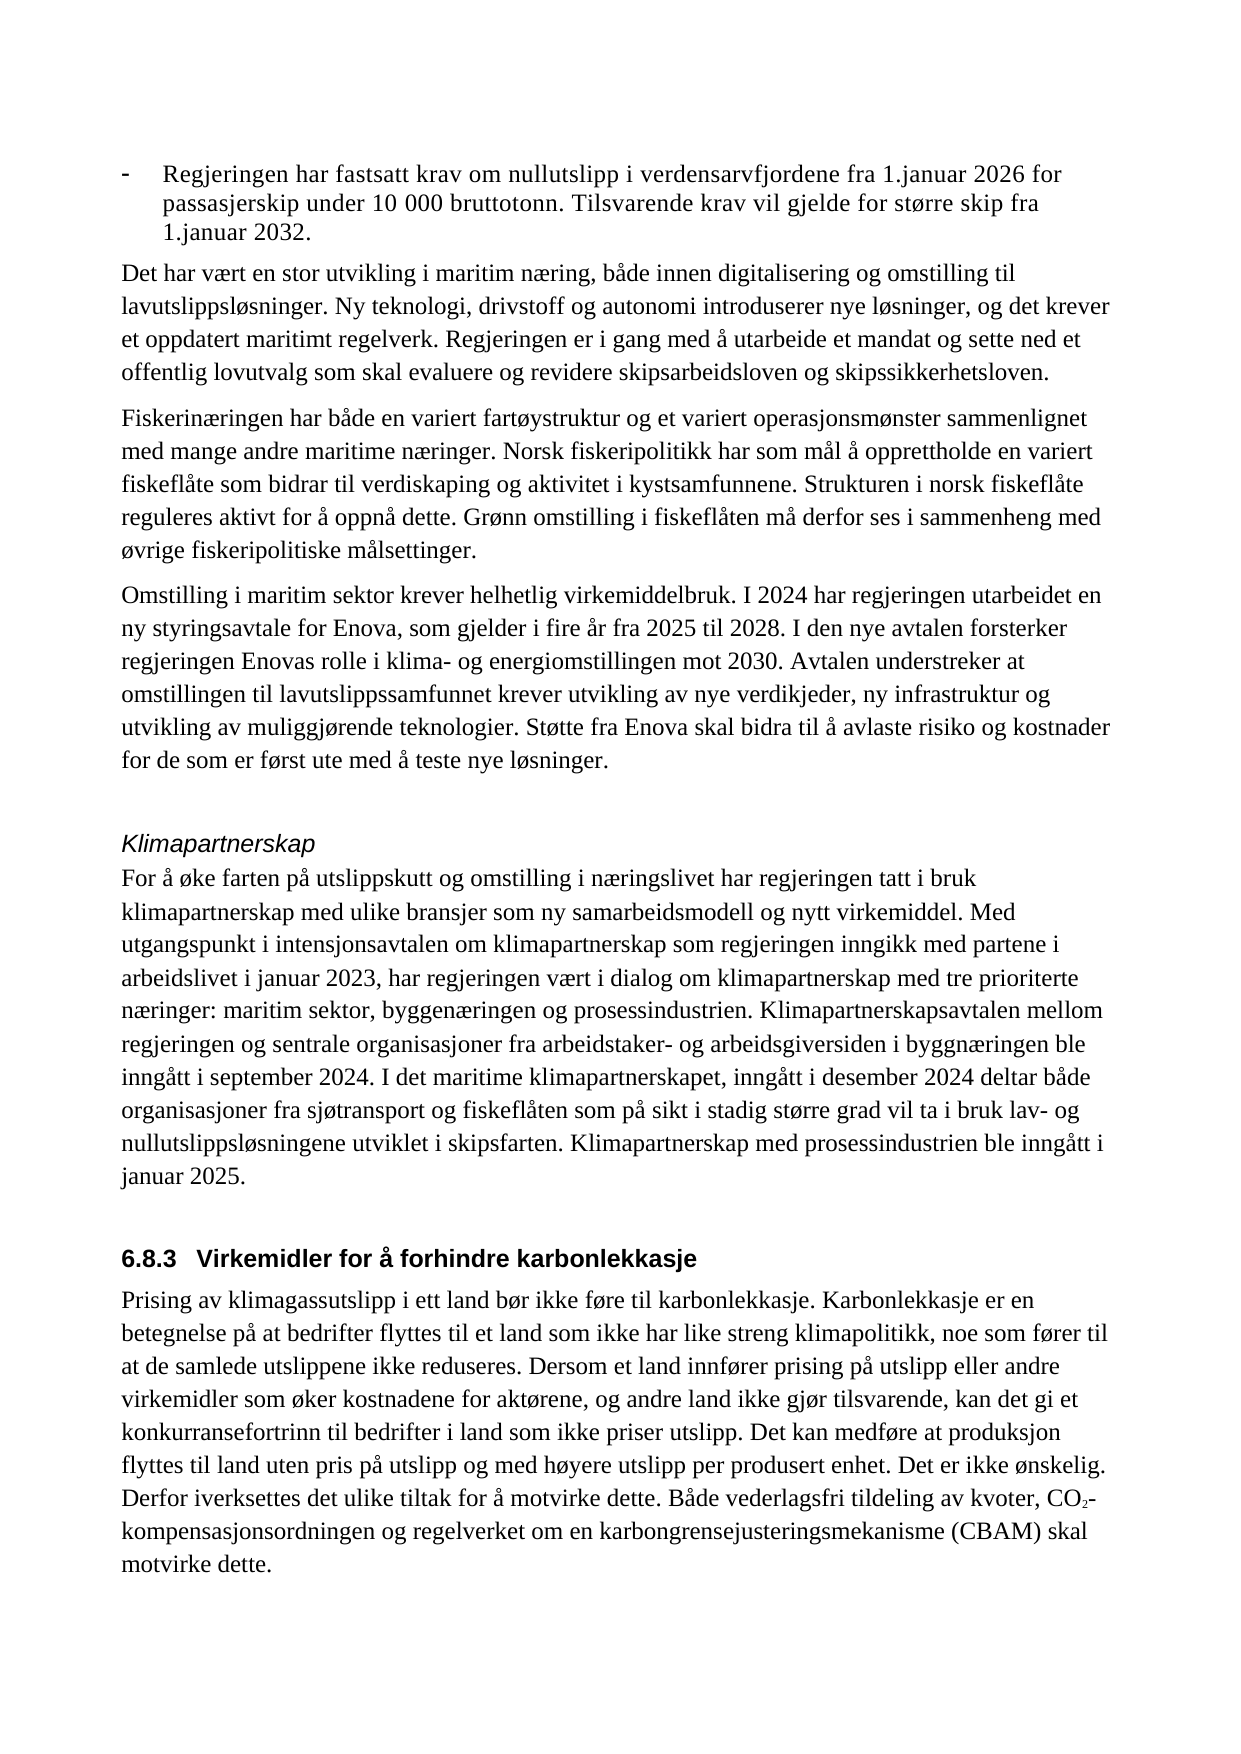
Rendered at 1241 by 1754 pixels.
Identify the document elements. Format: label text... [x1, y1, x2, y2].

text Prising av klimagassutslipp i ett land bør ikke føre til karbonlekkasje. Karbonlekkasje er en betegnelse på at bedrifter flyttes til et land som ikke har like streng klimapolitikk, noe som fører til at de samlede utslippene ikke reduseres. Dersom et land innfører prising på utslipp eller andre virkemidler som øker kostnadene for aktørene, og andre land ikke gjør tilsvarende, kan det gi et konkurransefortrinn til bedrifter i land som ikke priser utslipp. Det kan medføre at produksjon flyttes til land uten pris på utslipp og med høyere utslipp per produsert enhet. Det er ikke ønskelig. Derfor iverksettes det ulike tiltak for å motvirke dette. Både vederlagsfri tildeling av kvoter, CO2-kompensasjonsordningen og regelverket om en karbongrensejusteringsmekanisme (CBAM) skal motvirke dette. [121, 1285, 1119, 1578]
text Det har vært en stor utvikling i maritim næring, både innen digitalisering og omstilling til lavutslippsløsninger. Ny teknologi, drivstoff og autonomi introduserer nye løsninger, og det krever et oppdatert maritimt regelverk. Regjeringen er i gang med å utarbeide et mandat og sette ned et offentlig lovutvalg som skal evaluere og revidere skipsarbeidsloven og skipssikkerhetsloven. [121, 258, 1119, 386]
text Fiskerinæringen har både en variert fartøystruktur og et variert operasjonsmønster sammenlignet med mange andre maritime næringer. Norsk fiskeripolitikk har som mål å opprettholde en variert fiskeflåte som bidrar til verdiskaping og aktivitet i kystsamfunnene. Strukturen i norsk fiskeflåte reguleres aktivt for å oppnå dette. Grønn omstilling i fiskeflåten må derfor ses i sammenheng med øvrige fiskeripolitiske målsettinger. [121, 403, 1119, 564]
text Klimapartnerskap [121, 828, 1119, 857]
text For å øke farten på utslippskutt og omstilling i næringslivet har regjeringen tatt i bruk klimapartnerskap med ulike bransjer som ny samarbeidsmodell og nytt virkemiddel. Med utgangspunkt i intensjonsavtalen om klimapartnerskap som regjeringen inngikk med partene i arbeidslivet i januar 2023, har regjeringen vært i dialog om klimapartnerskap med tre prioriterte næringer: maritim sektor, byggenæringen og prosessindustrien. Klimapartnerskapsavtalen mellom regjeringen og sentrale organisasjoner fra arbeidstaker- og arbeidsgiversiden i byggnæringen ble inngått i september 2024. I det maritime klimapartnerskapet, inngått i desember 2024 deltar både organisasjoner fra sjøtransport og fiskeflåten som på sikt i stadig større grad vil ta i bruk lav- og nullutslippsløsningene utviklet i skipsfarten. Klimapartnerskap med prosessindustrien ble inngått i januar 2025. [121, 863, 1119, 1189]
list Regjeringen har fastsatt krav om nullutslipp i verdensarvfjordene fra 1.januar 2026 for passasjerskip under 10 000 bruttotonn. Tilsvarende krav vil gjelde for større skip fra 1.januar 2032. [121, 159, 1119, 246]
subtitle Virkemidler for å forhindre karbonlekkasje [121, 1244, 1119, 1272]
text Omstilling i maritim sektor krever helhetlig virkemiddelbruk. I 2024 har regjeringen utarbeidet en ny styringsavtale for Enova, som gjelder i fire år fra 2025 til 2028. I den nye avtalen forsterker regjeringen Enovas rolle i klima- og energiomstillingen mot 2030. Avtalen understreker at omstillingen til lavutslippssamfunnet krever utvikling av nye verdikjeder, ny infrastruktur og utvikling av muliggjørende teknologier. Støtte fra Enova skal bidra til å avlaste risiko og kostnader for de som er først ute med å teste nye løsninger. [121, 580, 1119, 774]
